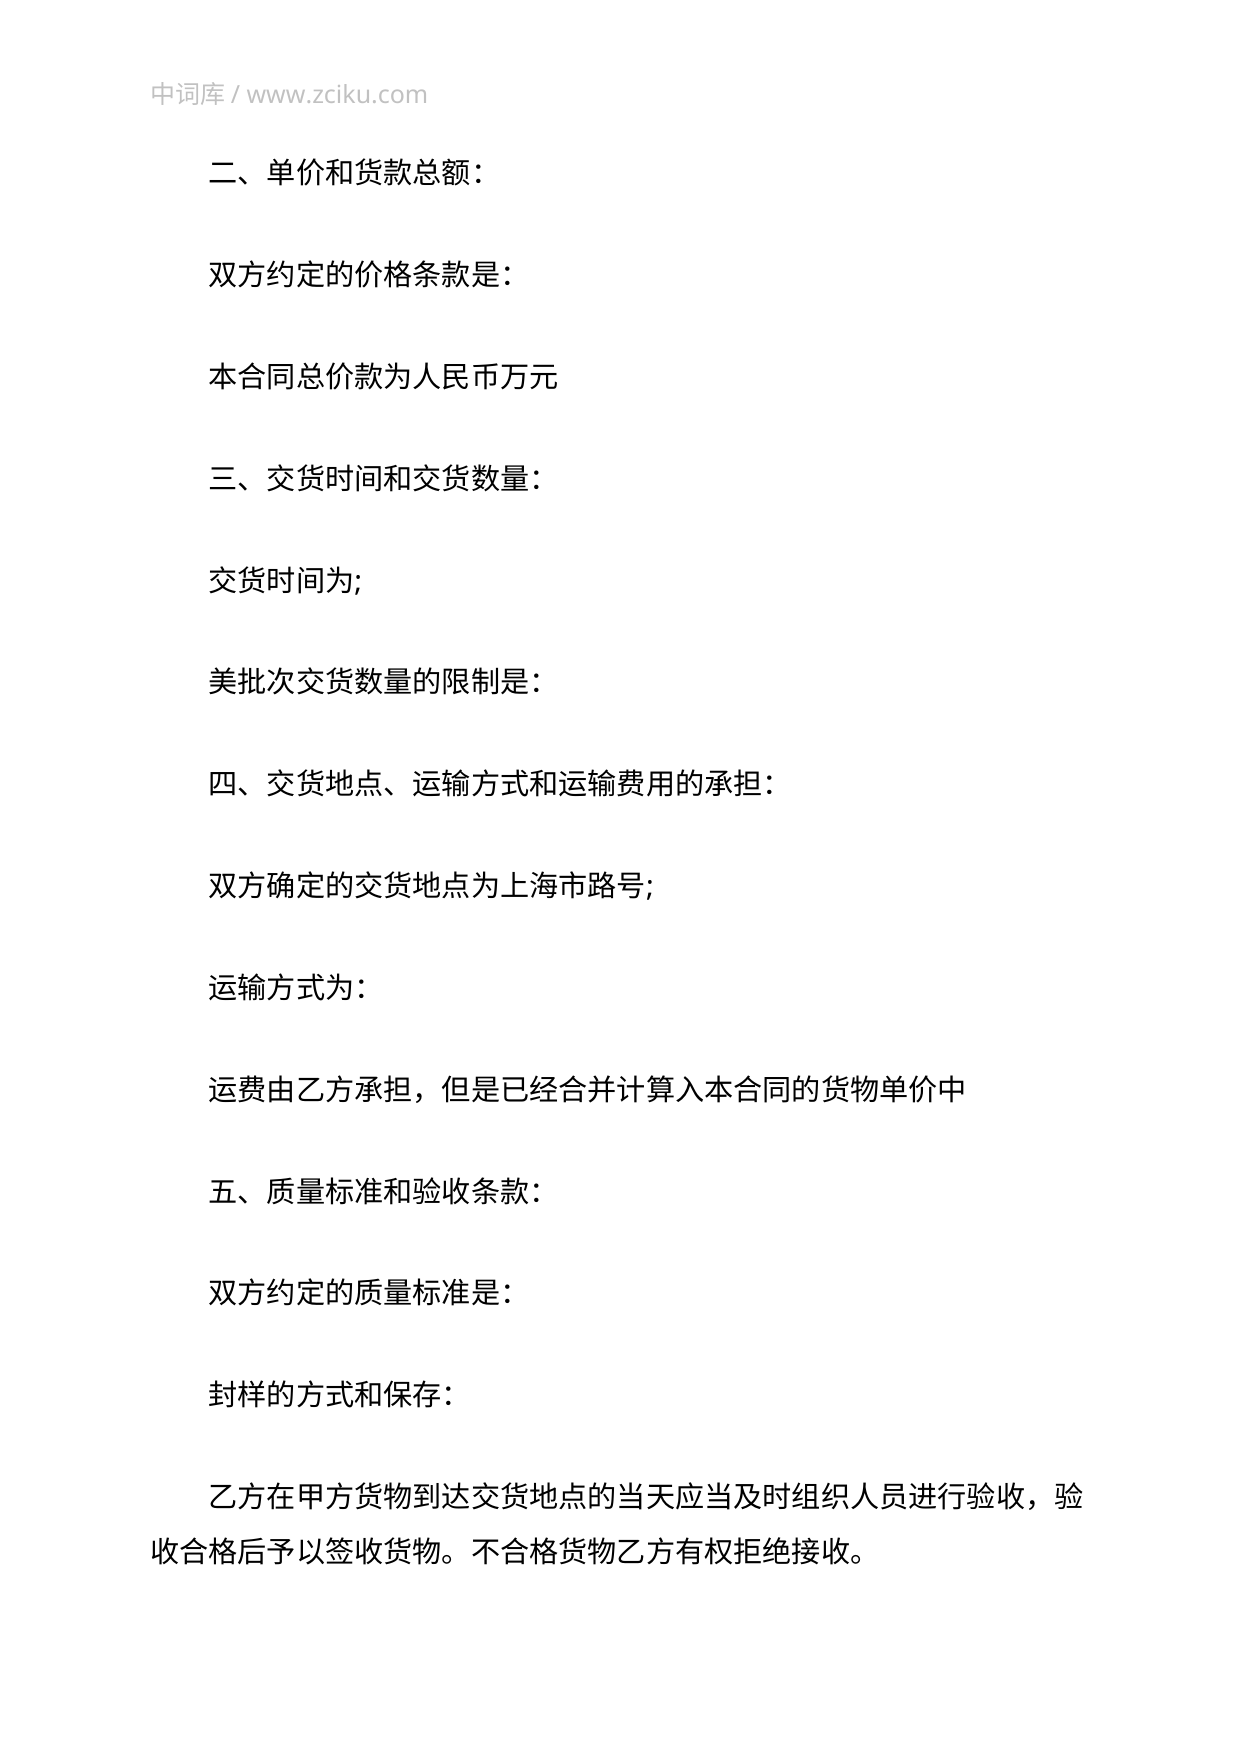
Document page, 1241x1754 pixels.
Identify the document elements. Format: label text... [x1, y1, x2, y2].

text 二、单价和货款总额： [150, 150, 1090, 192]
text 五、质量标准和验收条款： [150, 1168, 1090, 1210]
text 本合同总价款为人民币万元 [150, 353, 1090, 396]
text 运输方式为： [150, 964, 1090, 1007]
text 双方确定的交货地点为上海市路号; [150, 863, 1090, 905]
text 双方约定的价格条款是： [150, 252, 1090, 294]
text 美批次交货数量的限制是： [150, 659, 1090, 701]
text 交货时间为; [150, 557, 1090, 599]
text 三、交货时间和交货数量： [150, 455, 1090, 498]
text 封样的方式和保存： [150, 1372, 1090, 1414]
text 运费由乙方承担，但是已经合并计算入本合同的货物单价中 [150, 1066, 1090, 1109]
text 四、交货地点、运输方式和运输费用的承担： [150, 761, 1090, 803]
text 乙方在甲方货物到达交货地点的当天应当及时组织人员进行验收，验收合格后予以签收货物。不合格货物乙方有权拒绝接收。 [150, 1473, 1090, 1571]
text 双方约定的质量标准是： [150, 1270, 1090, 1312]
